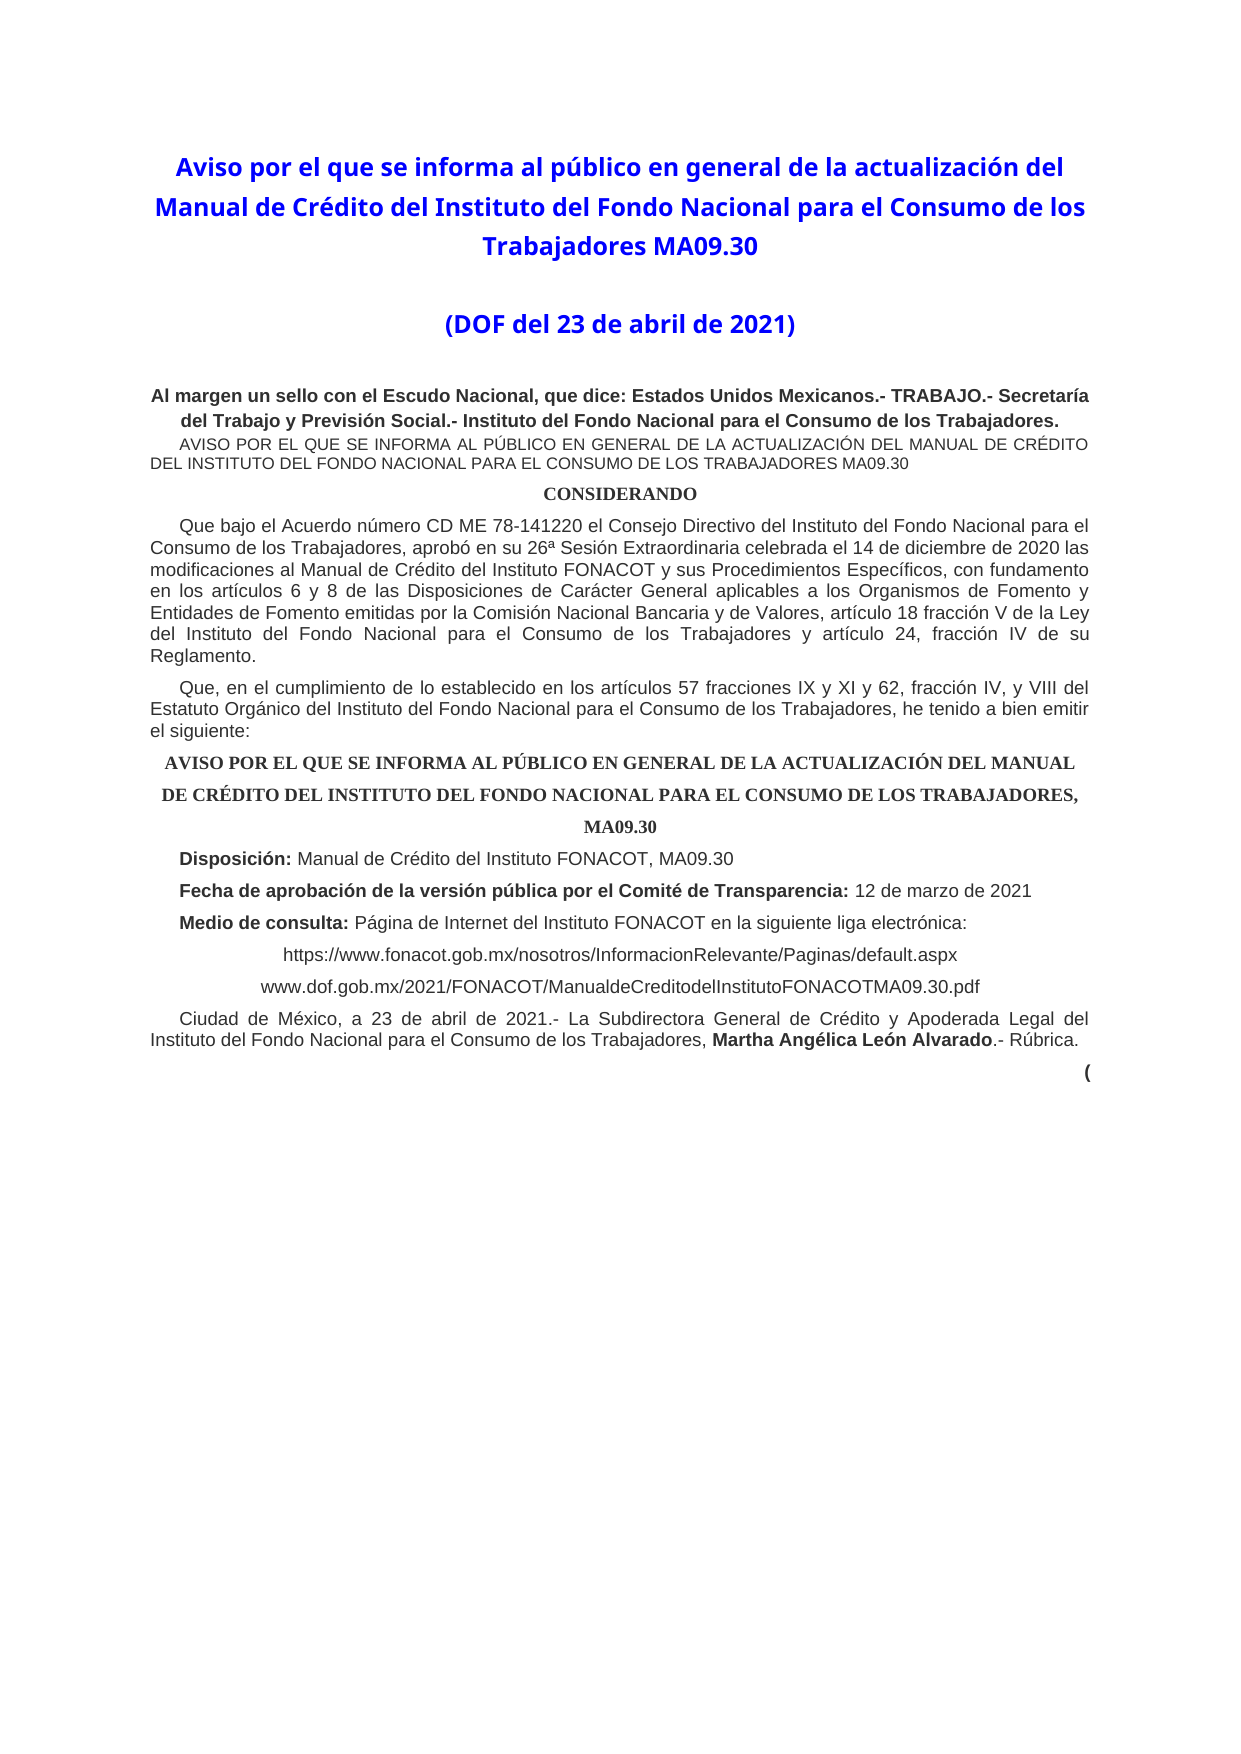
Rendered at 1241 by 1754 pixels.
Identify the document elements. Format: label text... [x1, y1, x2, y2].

text Ciudad de México, a 23 de abril de 2021.- La Subdirectora General de Crédito y Apoderada Legal del Instituto del Fondo Nacional para el Consumo de los Trabajadores, Martha Angélica León Alvarado.- Rúbrica. [150, 1008, 1090, 1051]
text ( [150, 1061, 1090, 1083]
text https://www.fonacot.gob.mx/nosotros/InformacionRelevante/Paginas/default.aspx [150, 944, 1090, 965]
text AVISO POR EL QUE SE INFORMA AL PÚBLICO EN GENERAL DE LA ACTUALIZACIÓN DEL MANUAL DE CRÉDITO DEL INSTITUTO DEL FONDO NACIONAL PARA EL CONSUMO DE LOS TRABAJADORES MA09.30 [150, 434, 1090, 473]
text Que bajo el Acuerdo número CD ME 78-141220 el Consejo Directivo del Instituto del Fondo Nacional para el Consumo de los Trabajadores, aprobó en su 26ª Sesión Extraordinaria celebrada el 14 de diciembre de 2020 las modificaciones al Manual de Crédito del Instituto FONACOT y sus Procedimientos Específicos, con fundamento en los artículos 6 y 8 de las Disposiciones de Carácter General aplicables a los Organismos de Fomento y Entidades de Fomento emitidas por la Comisión Nacional Bancaria y de Valores, artículo 18 fracción V de la Ley del Instituto del Fondo Nacional para el Consumo de los Trabajadores y artículo 24, fracción IV de su Reglamento. [150, 515, 1090, 666]
text Fecha de aprobación de la versión pública por el Comité de Transparencia: 12 de marzo de 2021 [150, 880, 1090, 901]
text MA09.30 [150, 816, 1090, 837]
text Aviso por el que se informa al público en general de la actualización del Manual de Crédito del Instituto del Fondo Nacional para el Consumo de los Trabajadores MA09.30 [150, 150, 1090, 262]
text (DOF del 23 de abril de 2021) [150, 307, 1090, 341]
text Disposición: Manual de Crédito del Instituto FONACOT, MA09.30 [150, 848, 1090, 869]
text Al margen un sello con el Escudo Nacional, que dice: Estados Unidos Mexicanos.- TRABAJO.- Secretaría del Trabajo y Previsión Social.- Instituto del Fondo Nacional para el Consumo de los Trabajadores. [150, 385, 1090, 431]
text AVISO POR EL QUE SE INFORMA AL PÚBLICO EN GENERAL DE LA ACTUALIZACIÓN DEL MANUAL [150, 752, 1090, 773]
text Medio de consulta: Página de Internet del Instituto FONACOT en la siguiente liga electrónica: [150, 912, 1090, 933]
text CONSIDERANDO [150, 483, 1090, 505]
text www.dof.gob.mx/2021/FONACOT/ManualdeCreditodelInstitutoFONACOTMA09.30.pdf [150, 976, 1090, 997]
text DE CRÉDITO DEL INSTITUTO DEL FONDO NACIONAL PARA EL CONSUMO DE LOS TRABAJADORES, [150, 784, 1090, 805]
text Que, en el cumplimiento de lo establecido en los artículos 57 fracciones IX y XI y 62, fracción IV, y VIII del Estatuto Orgánico del Instituto del Fondo Nacional para el Consumo de los Trabajadores, he tenido a bien emitir el siguiente: [150, 677, 1090, 741]
